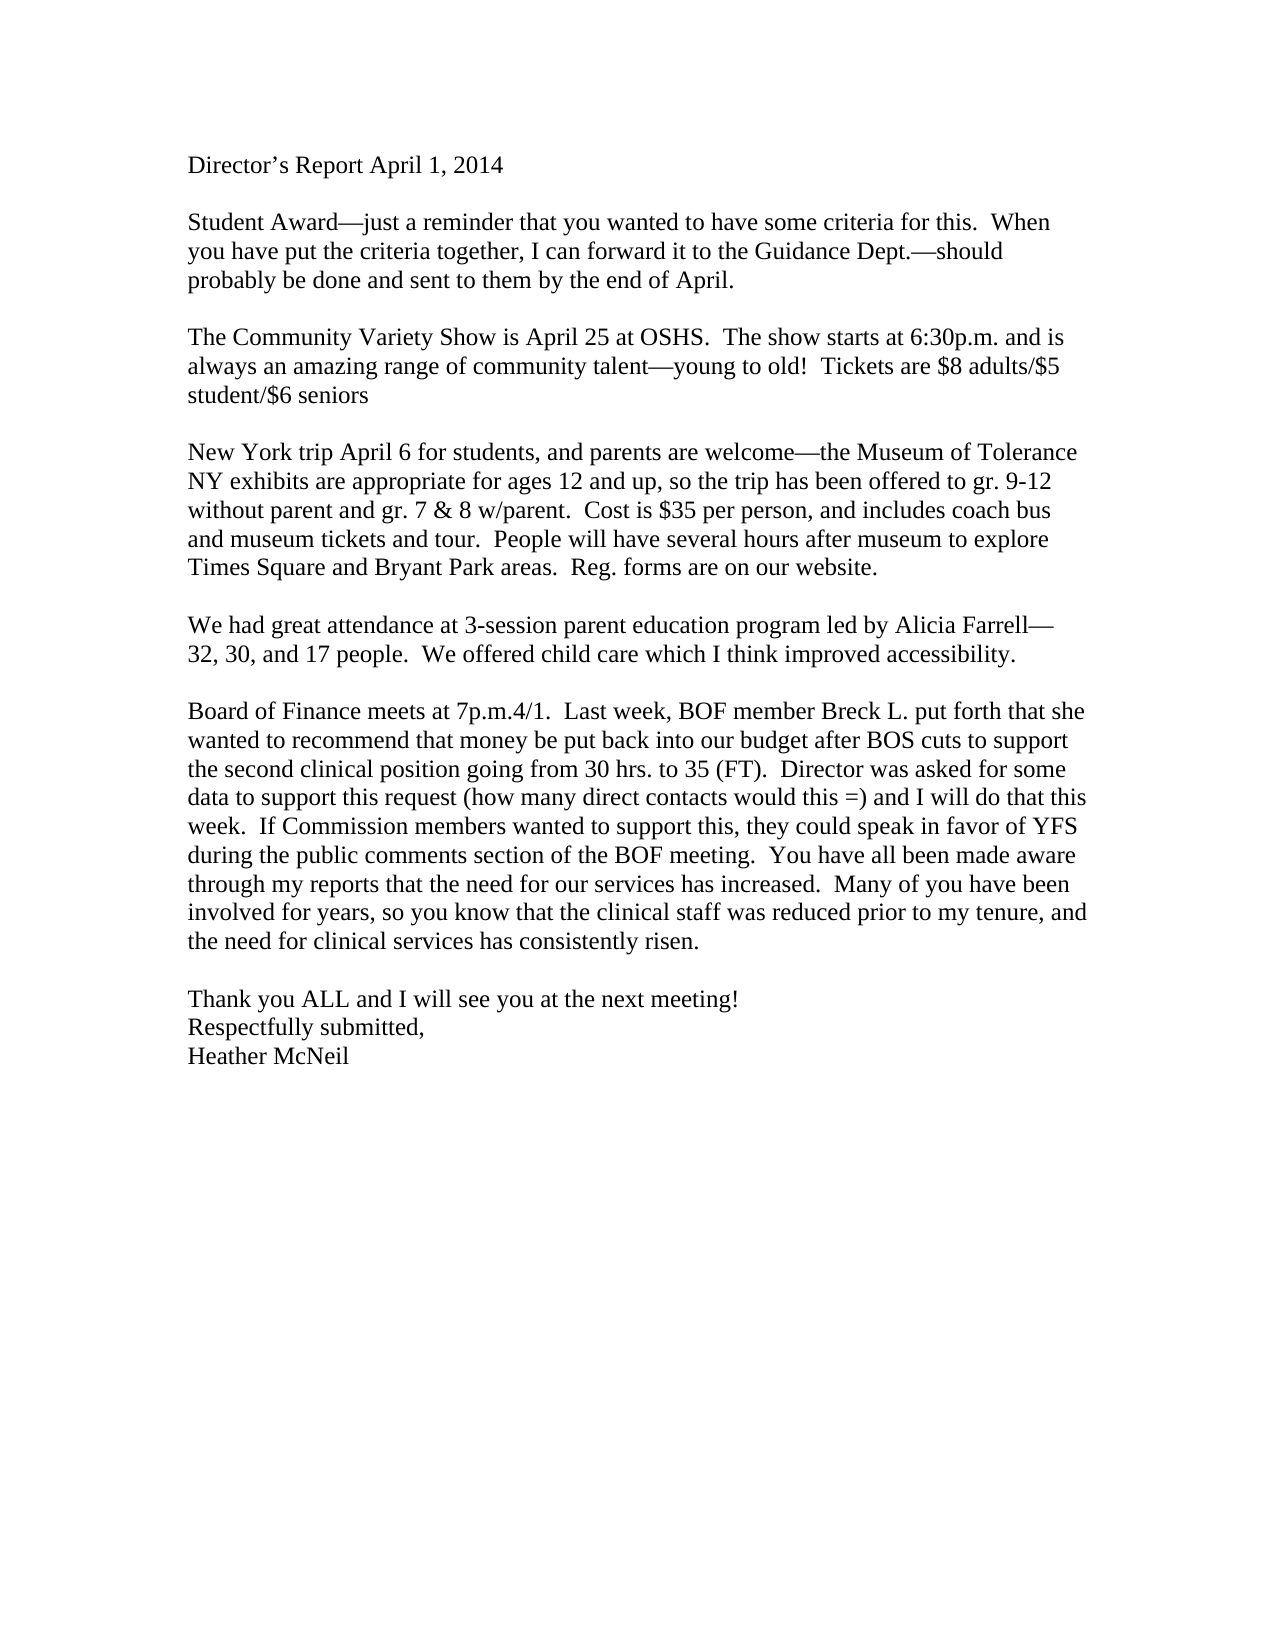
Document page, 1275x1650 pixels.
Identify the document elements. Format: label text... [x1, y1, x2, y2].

text New York trip April 6 for students, and parents are welcome—the Museum of Tolerance NY exhibits are appropriate for ages 12 and up, so the trip has been offered to gr. 9-12 without parent and gr. 7 & 8 w/parent. Cost is $35 per person, and includes coach bus and museum tickets and tour. People will have several hours after museum to explore and Bryant Park areas. Reg. forms are on our website. [187, 437, 1087, 581]
text We had great attendance at 3-session parent education program led by Alicia Farrell— [187, 610, 1087, 639]
text 32, 30, and 17 people. We offered child care which I think improved accessibility. [187, 639, 1087, 667]
text Director’s Report April 1, 2014 [187, 150, 1087, 179]
text Respectfully submitted, [187, 1012, 1087, 1041]
text Student Award—just a reminder that you wanted to have some criteria for this. When you have put the criteria together, I can forward it to the Guidance Dept.—should probably be done and sent to them by the end of April. [187, 207, 1087, 294]
text The Community Variety Show is April 25 at OSHS. The show starts at 6:30p.m. and is always an amazing range of community talent—young to old! Tickets are $8 adults/$5 student/$6 seniors [187, 322, 1087, 409]
text Board of Finance meets at 7p.m.4/1. Last week, BOF member Breck L. put forth that she wanted to recommend that money be put back into our budget after BOS cuts to support the second clinical position going from 30 hrs. to 35 (FT). Director was asked for some data to support this request (how many direct contacts would this =) and I will do that this week. If Commission members wanted to support this, they could speak in favor of YFS during the public comments section of the BOF meeting. You have all been made aware through my reports that the need for our services has increased. Many of you have been involved for years, so you know that the clinical staff was reduced prior to my tenure, and the need for clinical services has consistently risen. [187, 696, 1087, 955]
text Thank you ALL and I will see you at the next meeting! [187, 984, 1087, 1012]
text Heather McNeil [187, 1041, 1087, 1070]
